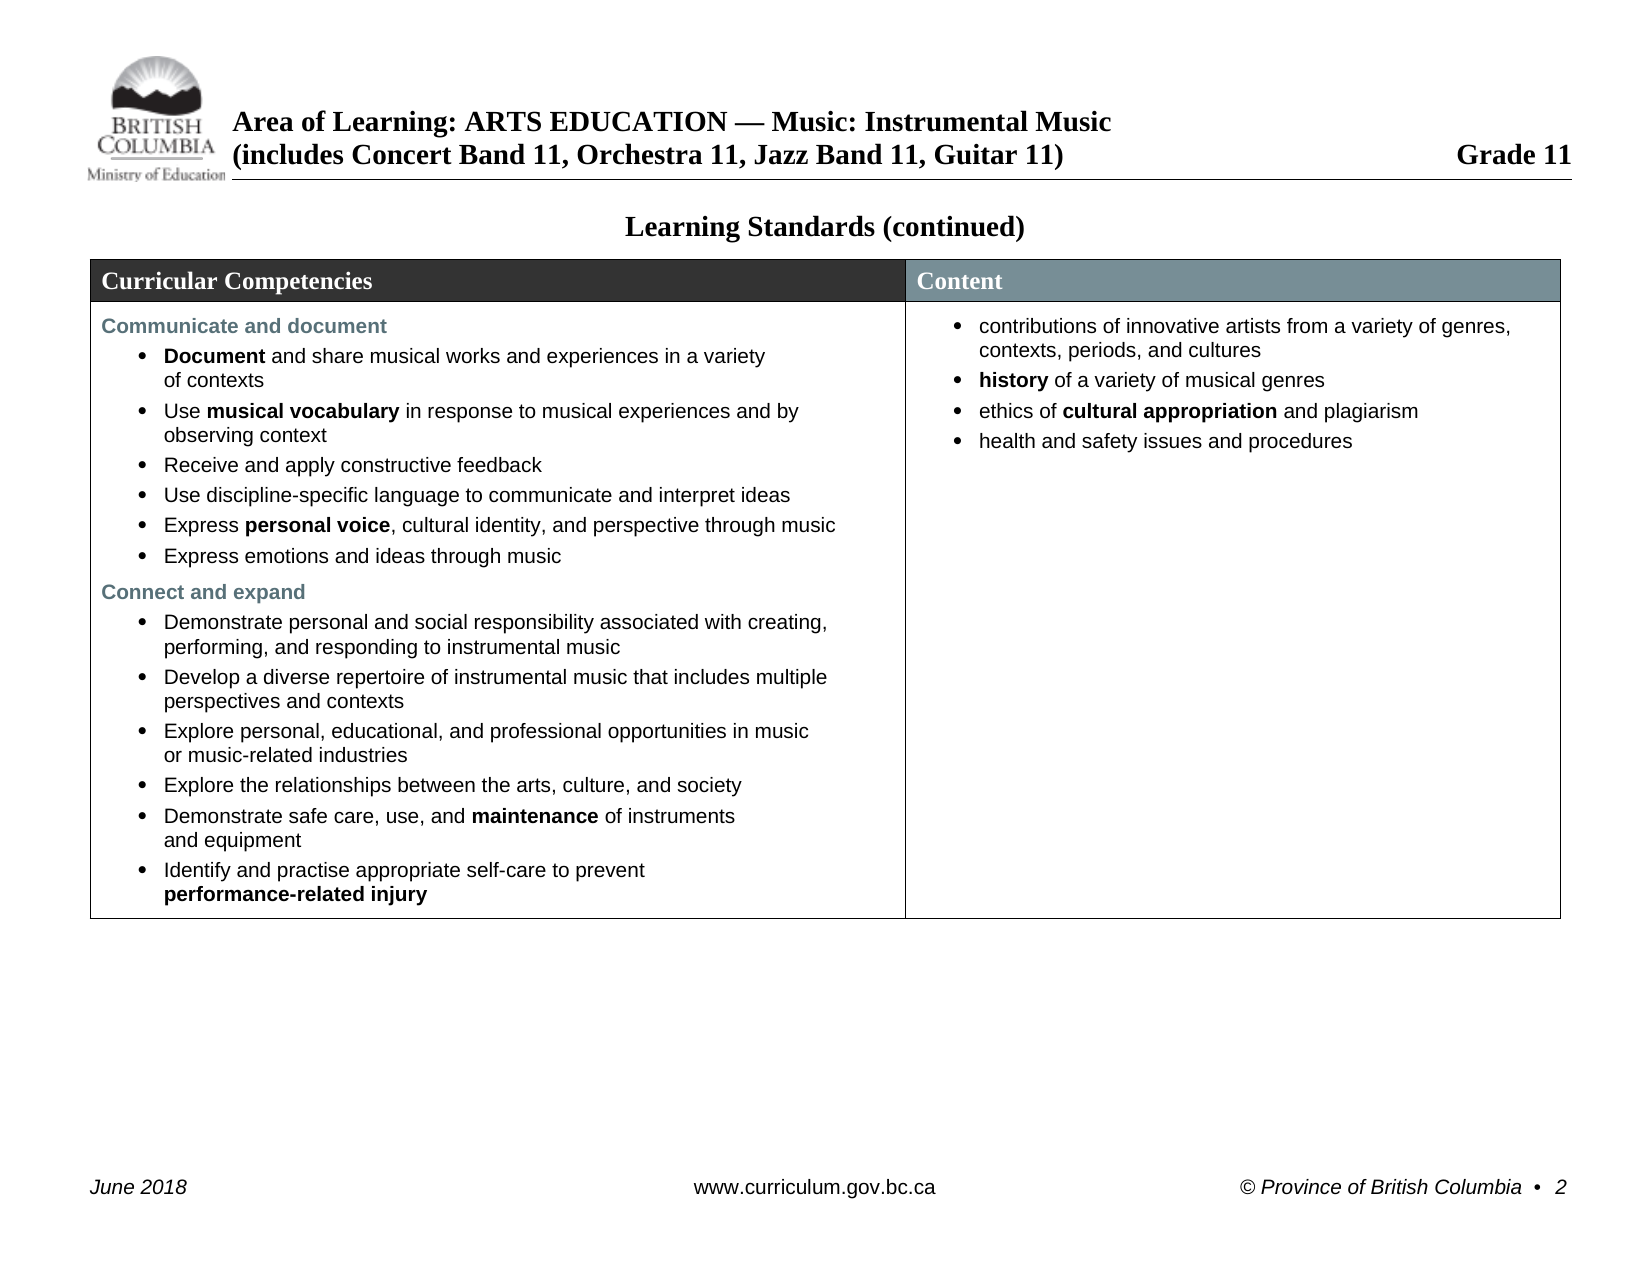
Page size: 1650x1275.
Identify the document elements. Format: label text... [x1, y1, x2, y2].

text Learning Standards (continued) [89, 209, 1560, 242]
table_header Curricular Competencies [91, 260, 905, 301]
table_cell contributions of innovative artists from a variety of genres, contexts, periods, and cultures history of a variety of musical genres ethics of cultural appropriation and plagiarism health and safety issues and procedures [906, 302, 1560, 918]
table_header Content [906, 260, 1560, 301]
table_cell Communicate and document Document and share musical works and experiences in a variety of contexts Use musical vocabulary in response to musical experiences and by observing context Receive and apply constructive feedback Use discipline-specific language to communicate and interpret ideas Express personal voice, cultural identity, and perspective through music Express emotions and ideas through music Connect and expand Demonstrate personal and social responsibility associated with creating, performing, and responding to instrumental music Develop a diverse repertoire of instrumental music that includes multiple perspectives and contexts Explore personal, educational, and professional opportunities in music or music-related industries Explore the relationships between the arts, culture, and society Demonstrate safe care, use, and maintenance of instruments and equipment Identify and practise appropriate self-care to prevent performance-related injury [91, 302, 905, 918]
text Area of Learning: ARTS EDUCATION — Music: Instrumental Music (includes Concert Band 11, Orchestra 11, Jazz Band 11, Guitar 11) Grade 11 [232, 104, 1572, 179]
